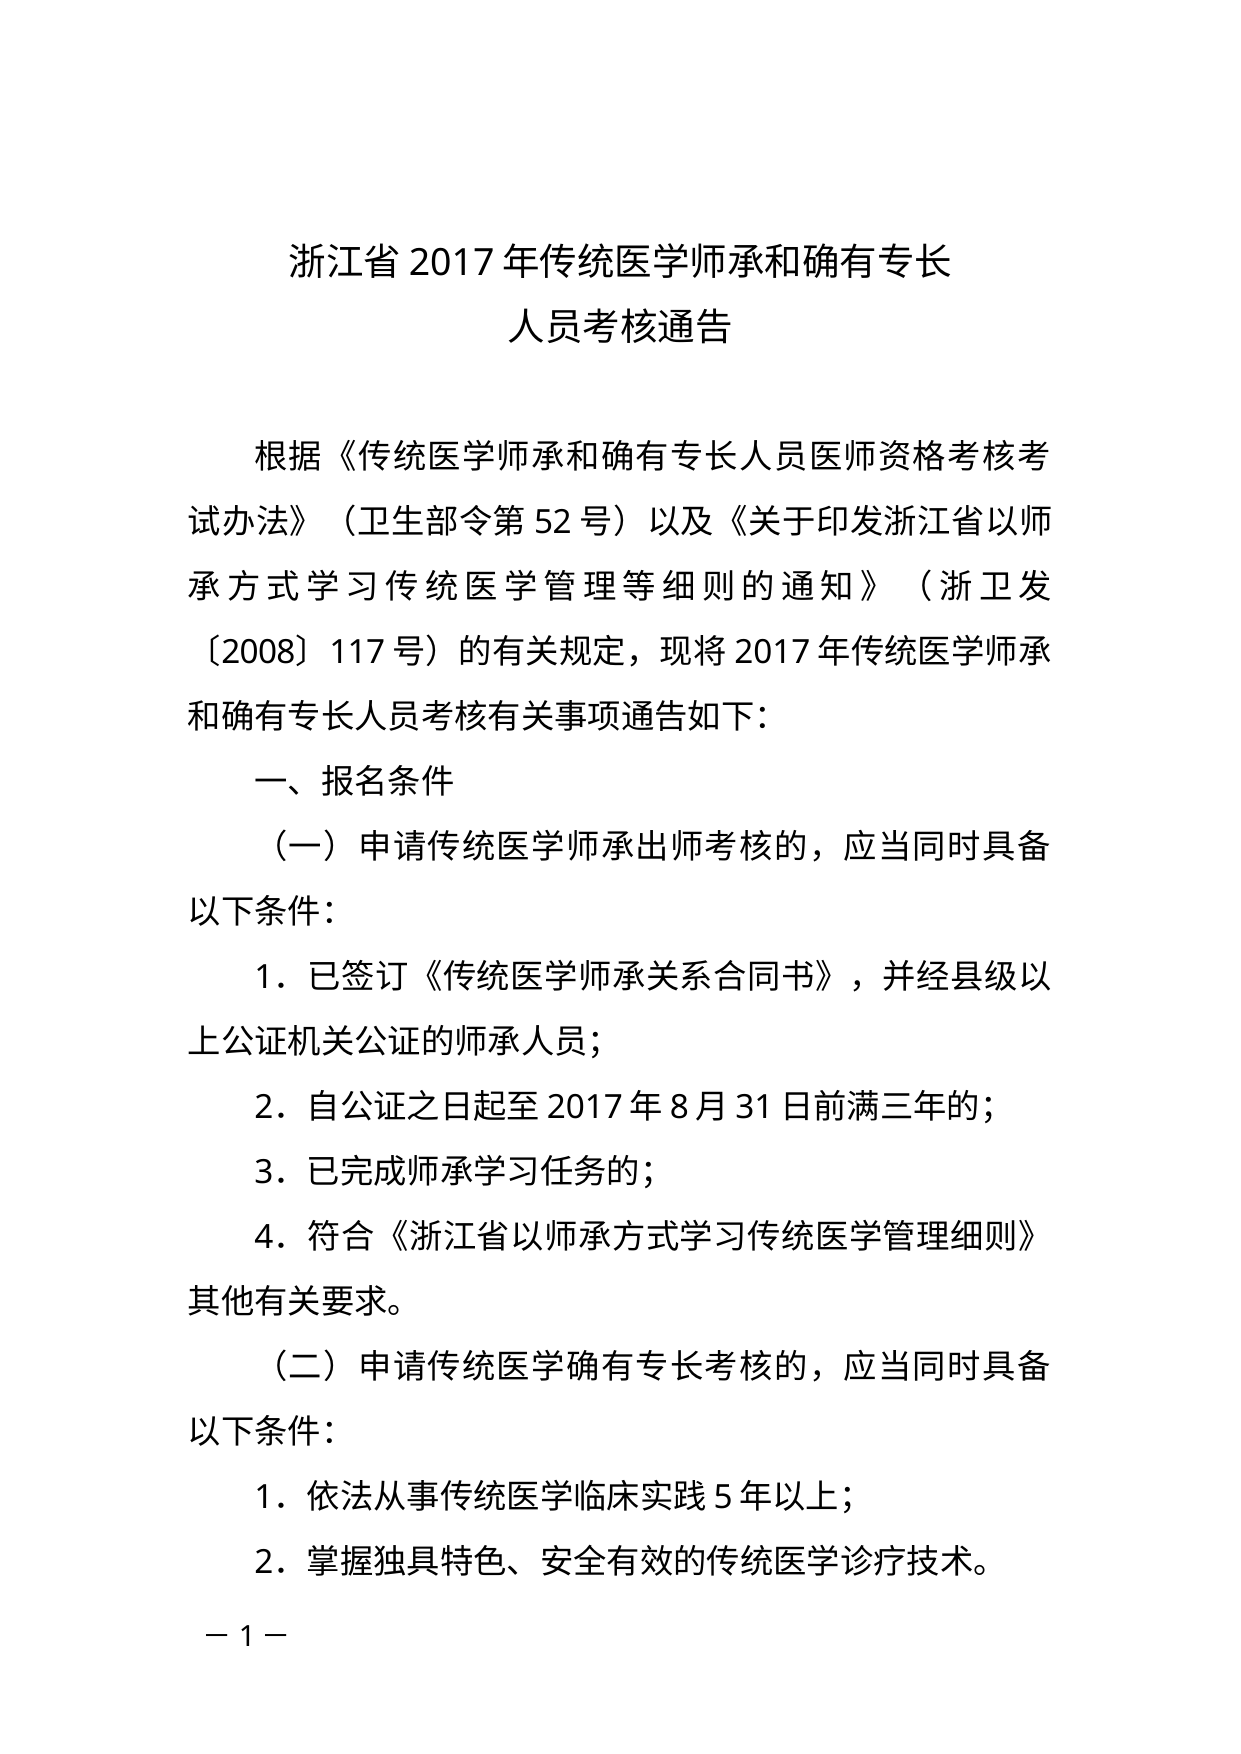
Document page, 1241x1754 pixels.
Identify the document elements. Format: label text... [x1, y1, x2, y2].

text 2．自公证之日起至前满三年的； [187, 1072, 1053, 1137]
text 浙江省2017年传统医学师承和确有专长 [187, 227, 1053, 292]
text （二）申请传统医学确有专长考核的，应当同时具备以下条件： [187, 1332, 1053, 1462]
text 根据《传统医学师承和确有专长人员医师资格考核考试办法》（卫生部令第52号）以及《关于印发浙江省以师承方式学习传统医学管理等细则的通知》（浙卫发〔2008〕117号）的有关规定，现将2017年传统医学师承和确有专长人员考核有关事项通告如下： [187, 422, 1053, 747]
text 1．依法从事传统医学临床实践5年以上； [187, 1462, 1053, 1527]
text 人员考核通告 [187, 292, 1053, 357]
text 3．已完成师承学习任务的； [187, 1137, 1053, 1202]
text 2．掌握独具特色、安全有效的传统医学诊疗技术。 [187, 1527, 1053, 1592]
text 4．符合《浙江省以师承方式学习传统医学管理细则》其他有关要求。 [187, 1202, 1053, 1332]
text 1．已签订《传统医学师承关系合同书》，并经县级以上公证机关公证的师承人员； [187, 942, 1053, 1072]
text （一）申请传统医学师承出师考核的，应当同时具备以下条件： [187, 812, 1053, 942]
text 一、报名条件 [187, 747, 1053, 812]
